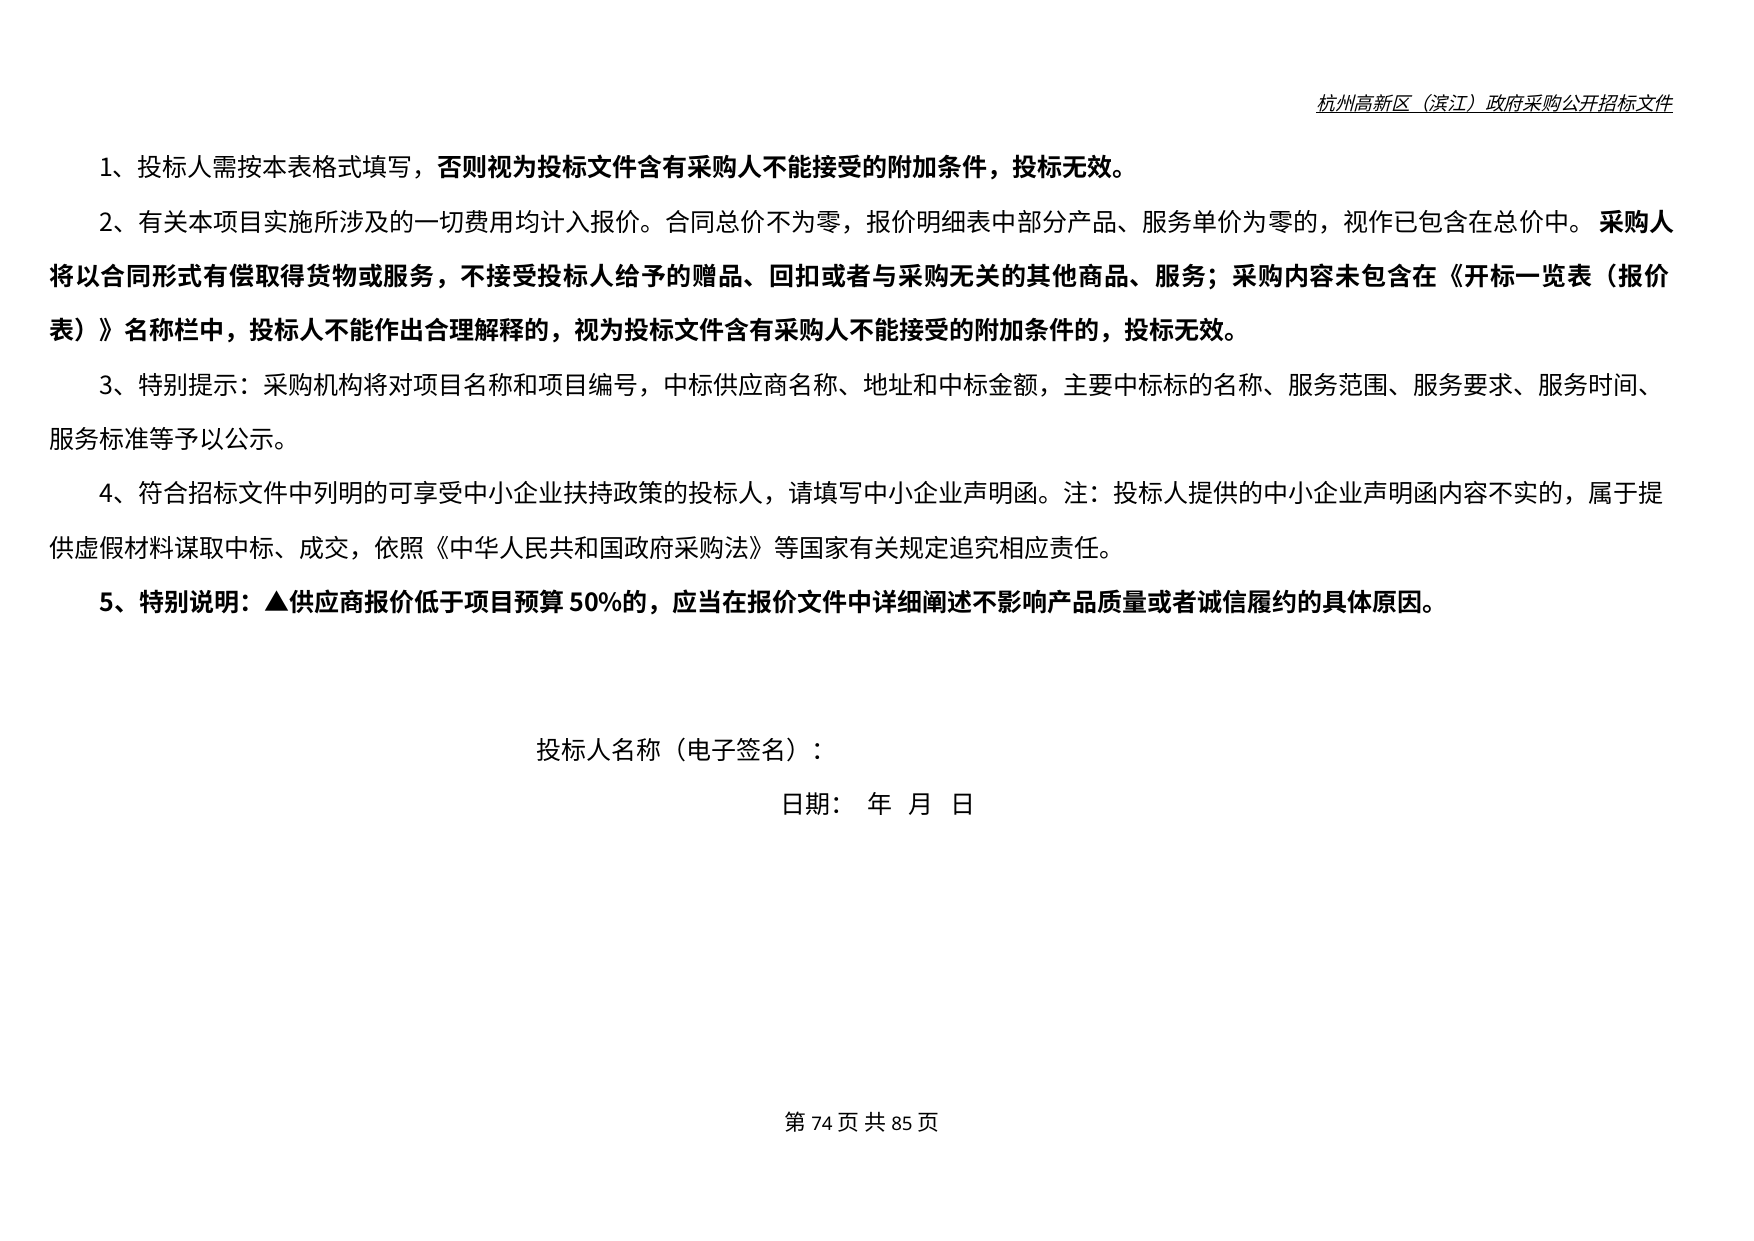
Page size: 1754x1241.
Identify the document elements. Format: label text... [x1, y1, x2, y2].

text 5、特别说明：▲供应商报价低于项目预算50%的，应当在报价文件中详细阐述不影响产品质量或者诚信履约的具体原因。 [49, 583, 1674, 619]
text 1、投标人需按本表格式填写，否则视为投标文件含有采购人不能接受的附加条件，投标无效。 [49, 148, 1674, 184]
text 日期： 年 月 日 [49, 784, 1674, 821]
text 3、特别提示：采购机构将对项目名称和项目编号，中标供应商名称、地址和中标金额，主要中标标的名称、服务范围、服务要求、服务时间、服务标准等予以公示。 [49, 365, 1674, 456]
text 4、符合招标文件中列明的可享受中小企业扶持政策的投标人，请填写中小企业声明函。注：投标人提供的中小企业声明函内容不实的，属于提供虚假材料谋取中标、成交，依照《中华人民共和国政府采购法》等国家有关规定追究相应责任。 [49, 474, 1674, 564]
text 2、有关本项目实施所涉及的一切费用均计入报价。合同总价不为零，报价明细表中部分产品、服务单价为零的，视作已包含在总价中。采购人将以合同形式有偿取得货物或服务，不接受投标人给予的赠品、回扣或者与采购无关的其他商品、服务；采购内容未包含在《开标一览表（报价表）》名称栏中，投标人不能作出合理解释的，视为投标文件含有采购人不能接受的附加条件的，投标无效。 [49, 202, 1674, 347]
text 投标人名称（电子签名）： [49, 730, 1674, 766]
